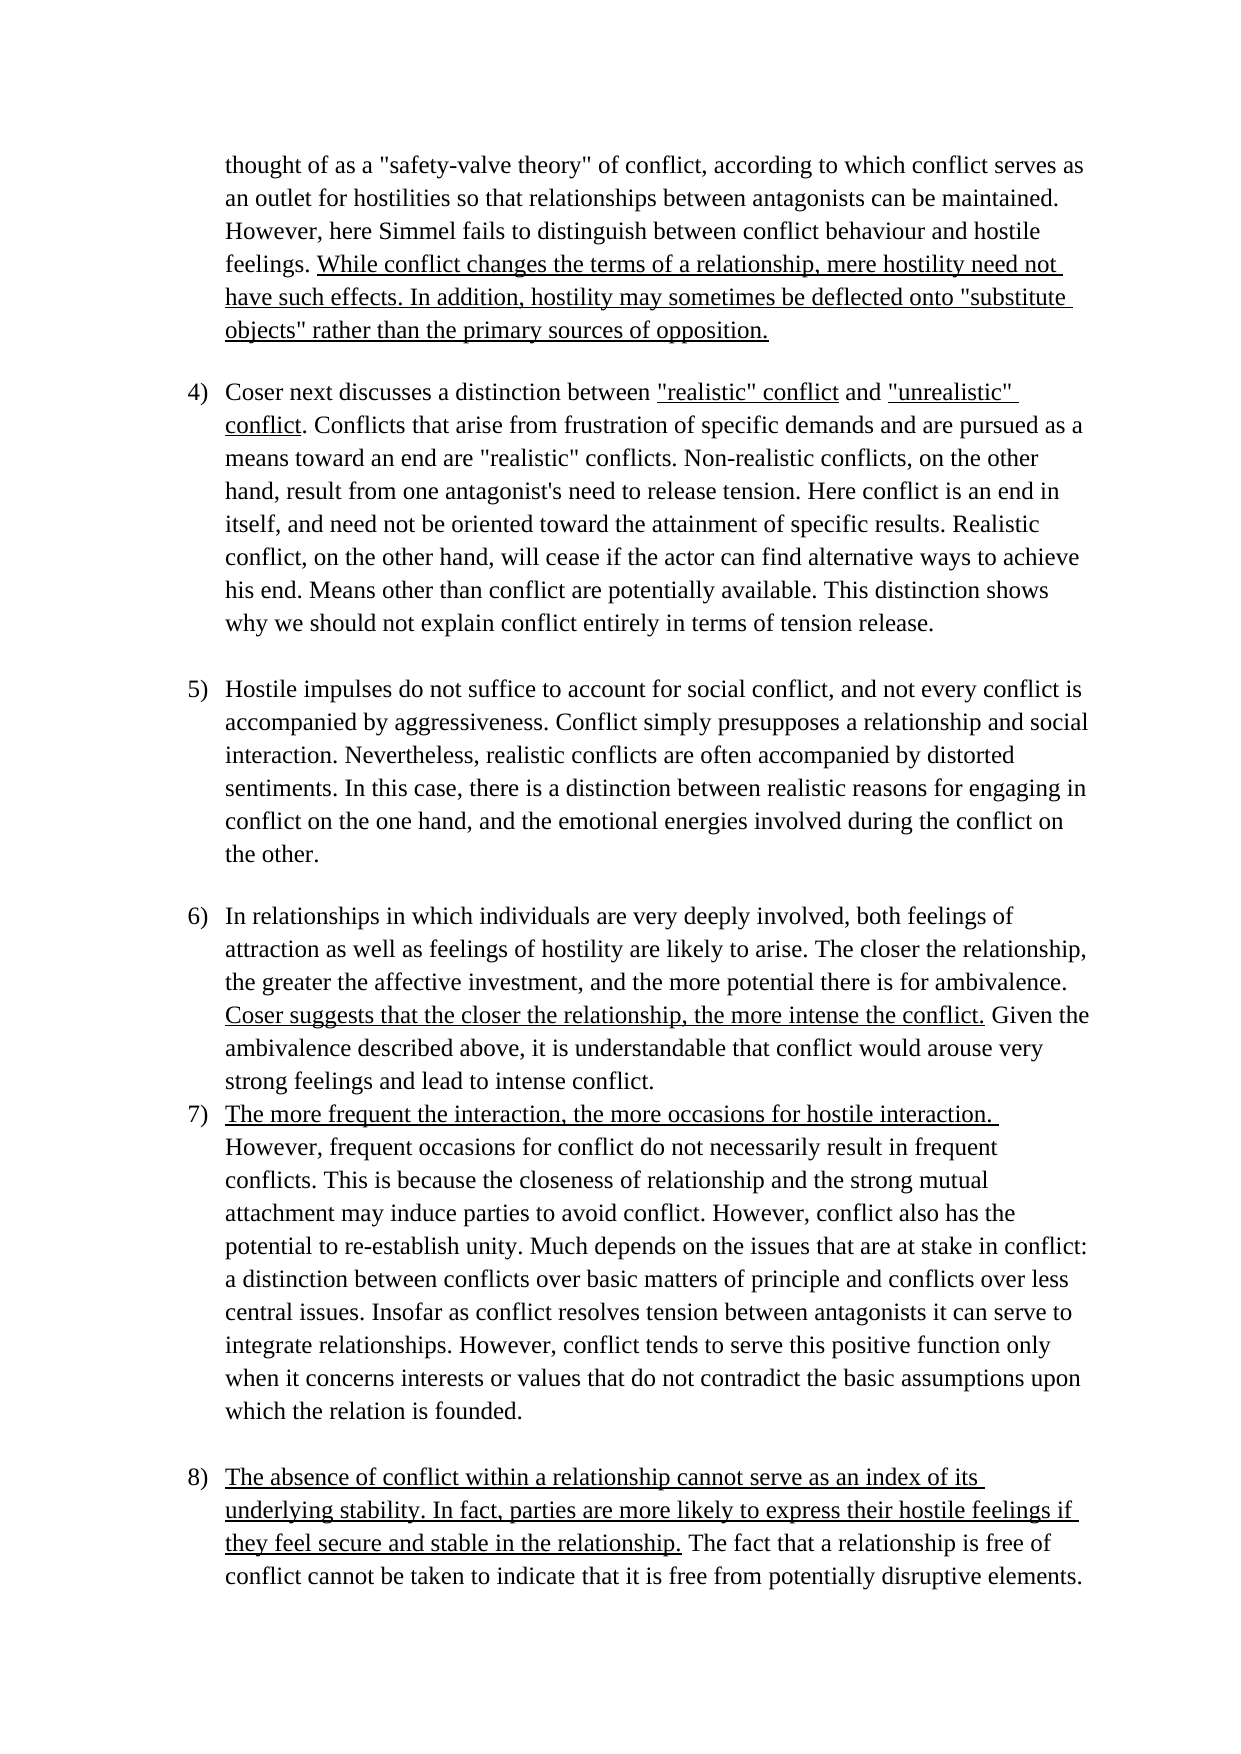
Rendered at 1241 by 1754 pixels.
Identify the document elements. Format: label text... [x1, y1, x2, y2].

list Coser next discusses a distinction between "realistic" conflict and "unrealistic" conflict. Conflicts that arise from frustration of specific demands and are pursued as a means toward an end are "realistic" conflicts. Non-realistic conflicts, on the other hand, result from one antagonist's need to release tension. Here conflict is an end in itself, and need not be oriented toward the attainment of specific results. Realistic conflict, on the other hand, will cease if the actor can find alternative ways to achieve his end. Means other than conflict are potentially available. This distinction shows why we should not explain conflict entirely in terms of tension release. [187, 377, 1090, 637]
list In relationships in which individuals are very deeply involved, both feelings of attraction as well as feelings of hostility are likely to arise. The closer the relationship, the greater the affective investment, and the more potential there is for ambivalence. Coser suggests that the closer the relationship, the more intense the conflict. Given the ambivalence described above, it is understandable that conflict would arouse very strong feelings and lead to intense conflict. [187, 901, 1090, 1095]
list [187, 1462, 1090, 1590]
list Hostile impulses do not suffice to account for social conflict, and not every conflict is accompanied by aggressiveness. Conflict simply presupposes a relationship and social interaction. Nevertheless, realistic conflicts are often accompanied by distorted sentiments. In this case, there is a distinction between realistic reasons for engaging in conflict on the one hand, and the emotional energies involved during the conflict on the other. [187, 674, 1090, 868]
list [187, 150, 1090, 344]
list The more frequent the interaction, the more occasions for hostile interaction. However, frequent occasions for conflict do not necessarily result in frequent conflicts. This is because the closeness of relationship and the strong mutual attachment may induce parties to avoid conflict. However, conflict also has the potential to re-establish unity. Much depends on the issues that are at stake in conflict: a distinction between conflicts over basic matters of principle and conflicts over less central issues. Insofar as conflict resolves tension between antagonists it can serve to integrate relationships. However, conflict tends to serve this positive function only when it concerns interests or values that do not contradict the basic assumptions upon which the relation is founded. [187, 1099, 1090, 1425]
